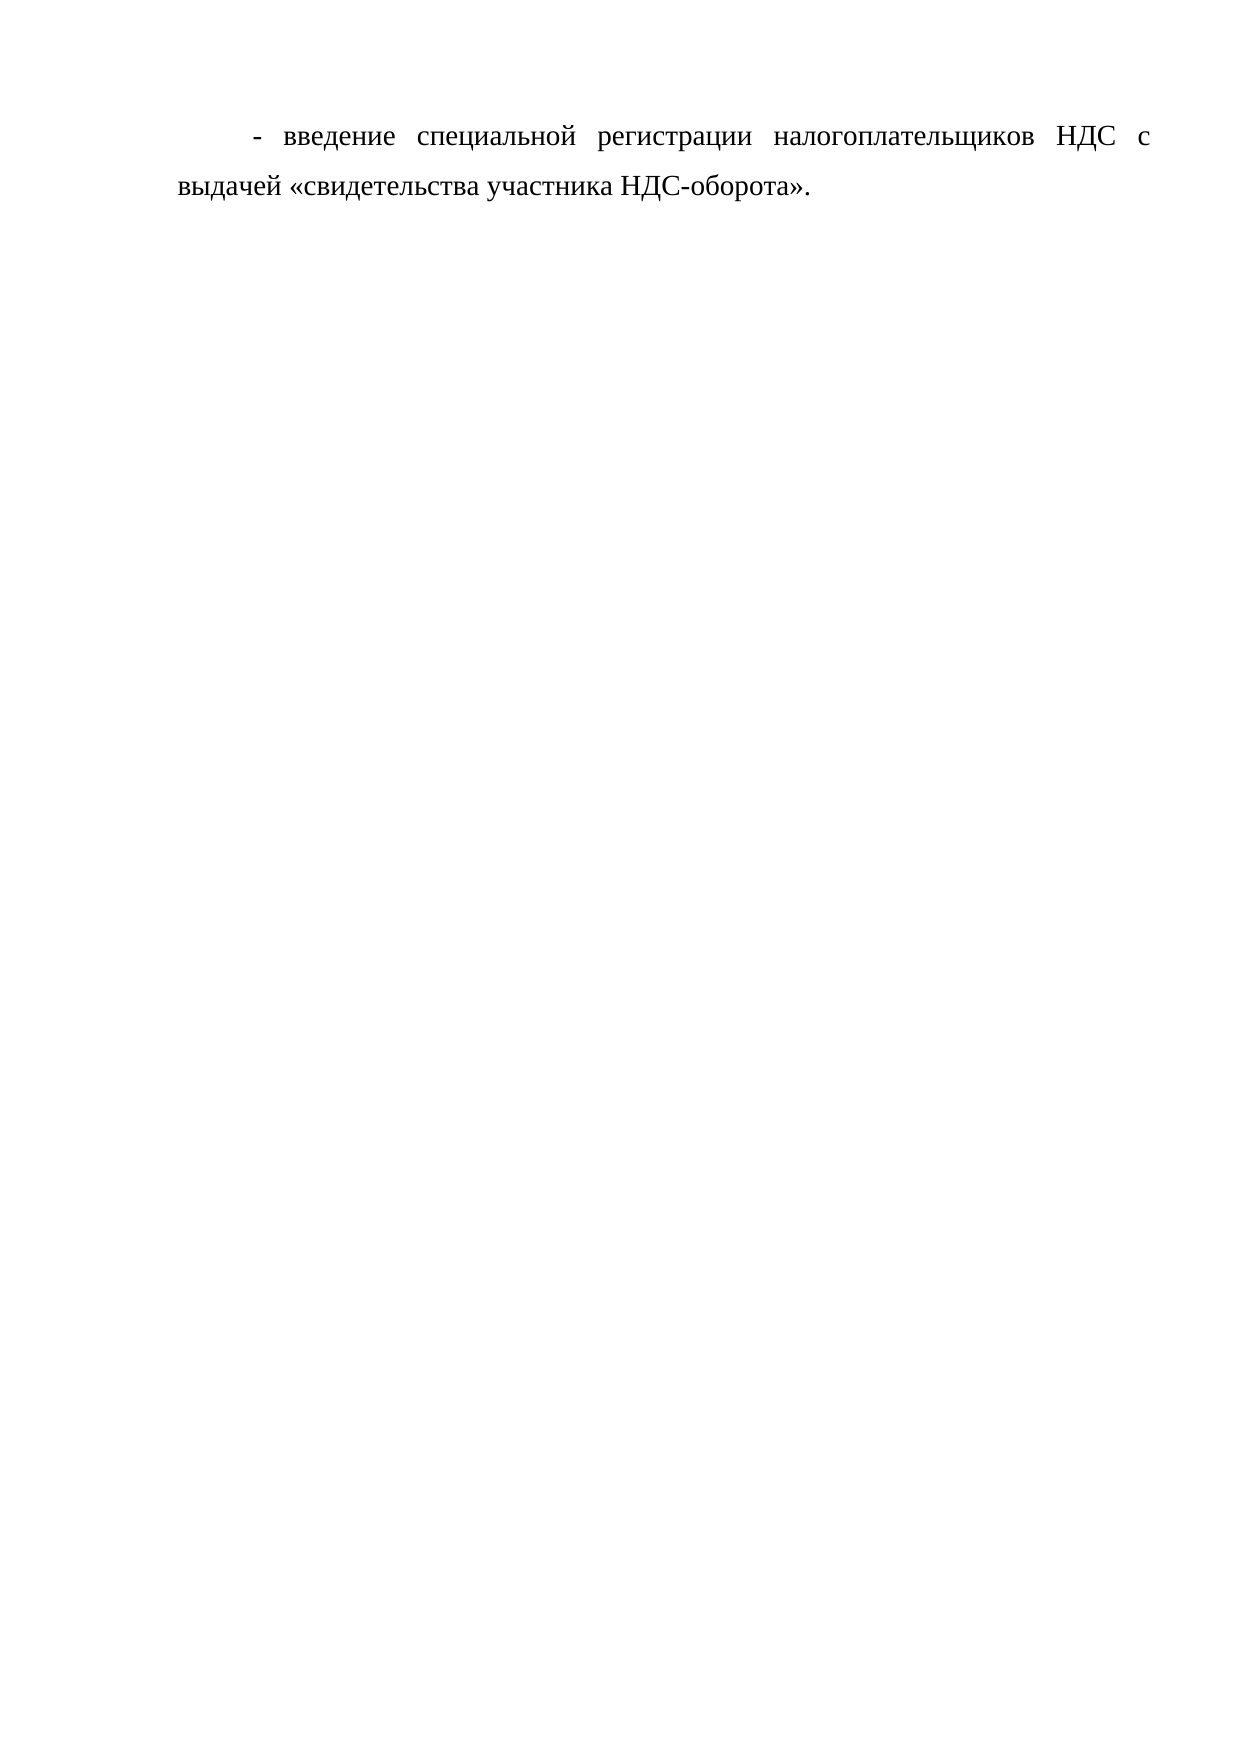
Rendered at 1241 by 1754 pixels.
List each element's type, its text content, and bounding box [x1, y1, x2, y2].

text - введение специальной регистрации налогоплательщиков НДС с выдачей «свидетельства участника НДС-оборота». [177, 118, 1152, 202]
